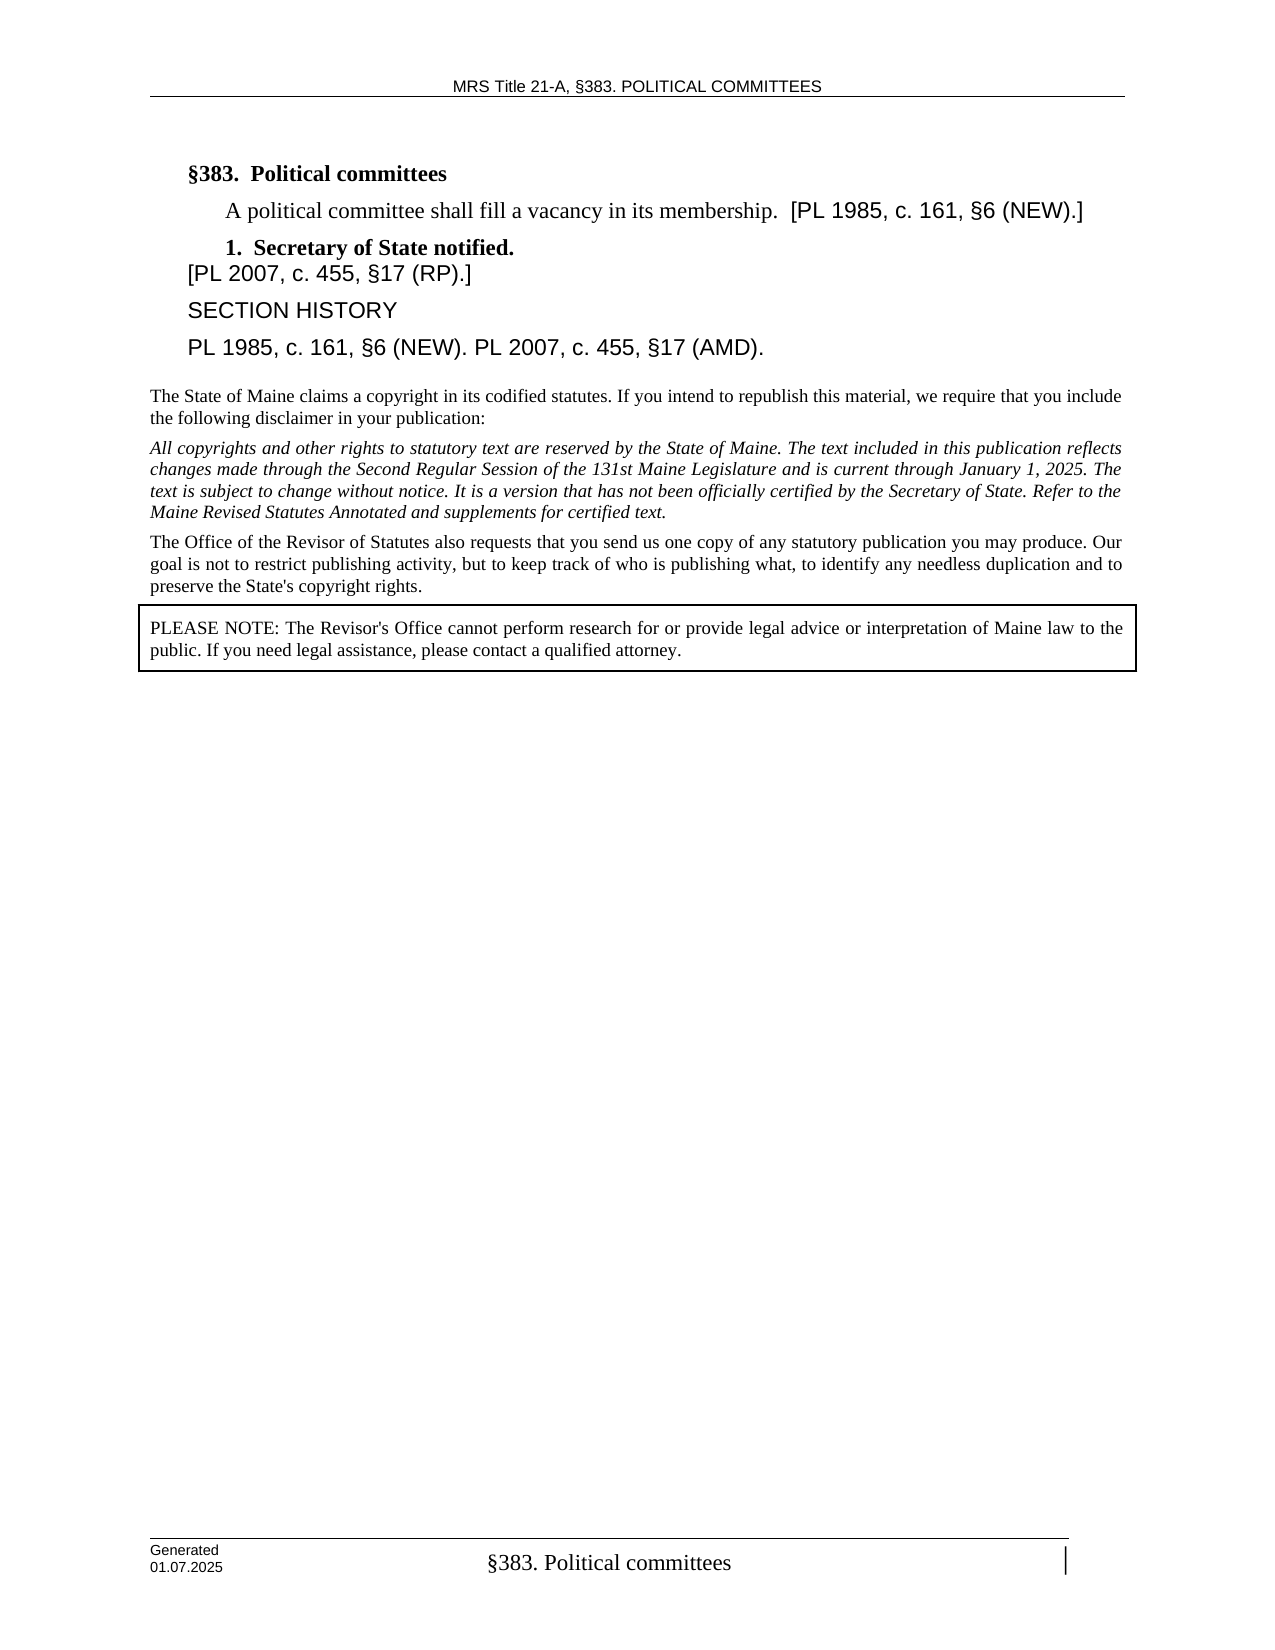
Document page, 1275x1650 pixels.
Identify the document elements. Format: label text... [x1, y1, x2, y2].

text A political committee shall fill a vacancy in its membership. [PL 1985, c. 161, §6 (NEW).] [187, 197, 1125, 224]
text [PL 2007, c. 455, §17 (RP).] [187, 260, 1125, 287]
text 1. Secretary of State notified. [187, 234, 1125, 260]
text The State of Maine claims a copyright in its codified statutes. If you intend to republish this material, we require that you include the following disclaimer in your publication: [150, 385, 1125, 428]
text PL 1985, c. 161, §6 (NEW). PL 2007, c. 455, §17 (AMD). [187, 334, 1125, 360]
text §383. Political committees [187, 160, 1125, 187]
text PLEASE NOTE: The Revisor's Office cannot perform research for or provide legal advice or interpretation of Maine law to the public. If you need legal assistance, please contact a qualified attorney. [140, 606, 1135, 670]
text The Office of the Revisor of Statutes also requests that you send us one copy of any statutory publication you may produce. Our goal is not to restrict publishing activity, but to keep track of who is publishing what, to identify any needless duplication and to preserve the State's copyright rights. [150, 531, 1125, 596]
text SECTION HISTORY [187, 297, 1125, 323]
text All copyrights and other rights to statutory text are reserved by the State of Maine. The text included in this publication reflects changes made through the Second Regular Session of the 131st Maine Legislature and is current through January 1, 2025 . The text is subject to change without notice. It is a version that has not been officially certified by the Secretary of State. Refer to the Maine Revised Statutes Annotated and supplements for certified text. [150, 437, 1125, 523]
